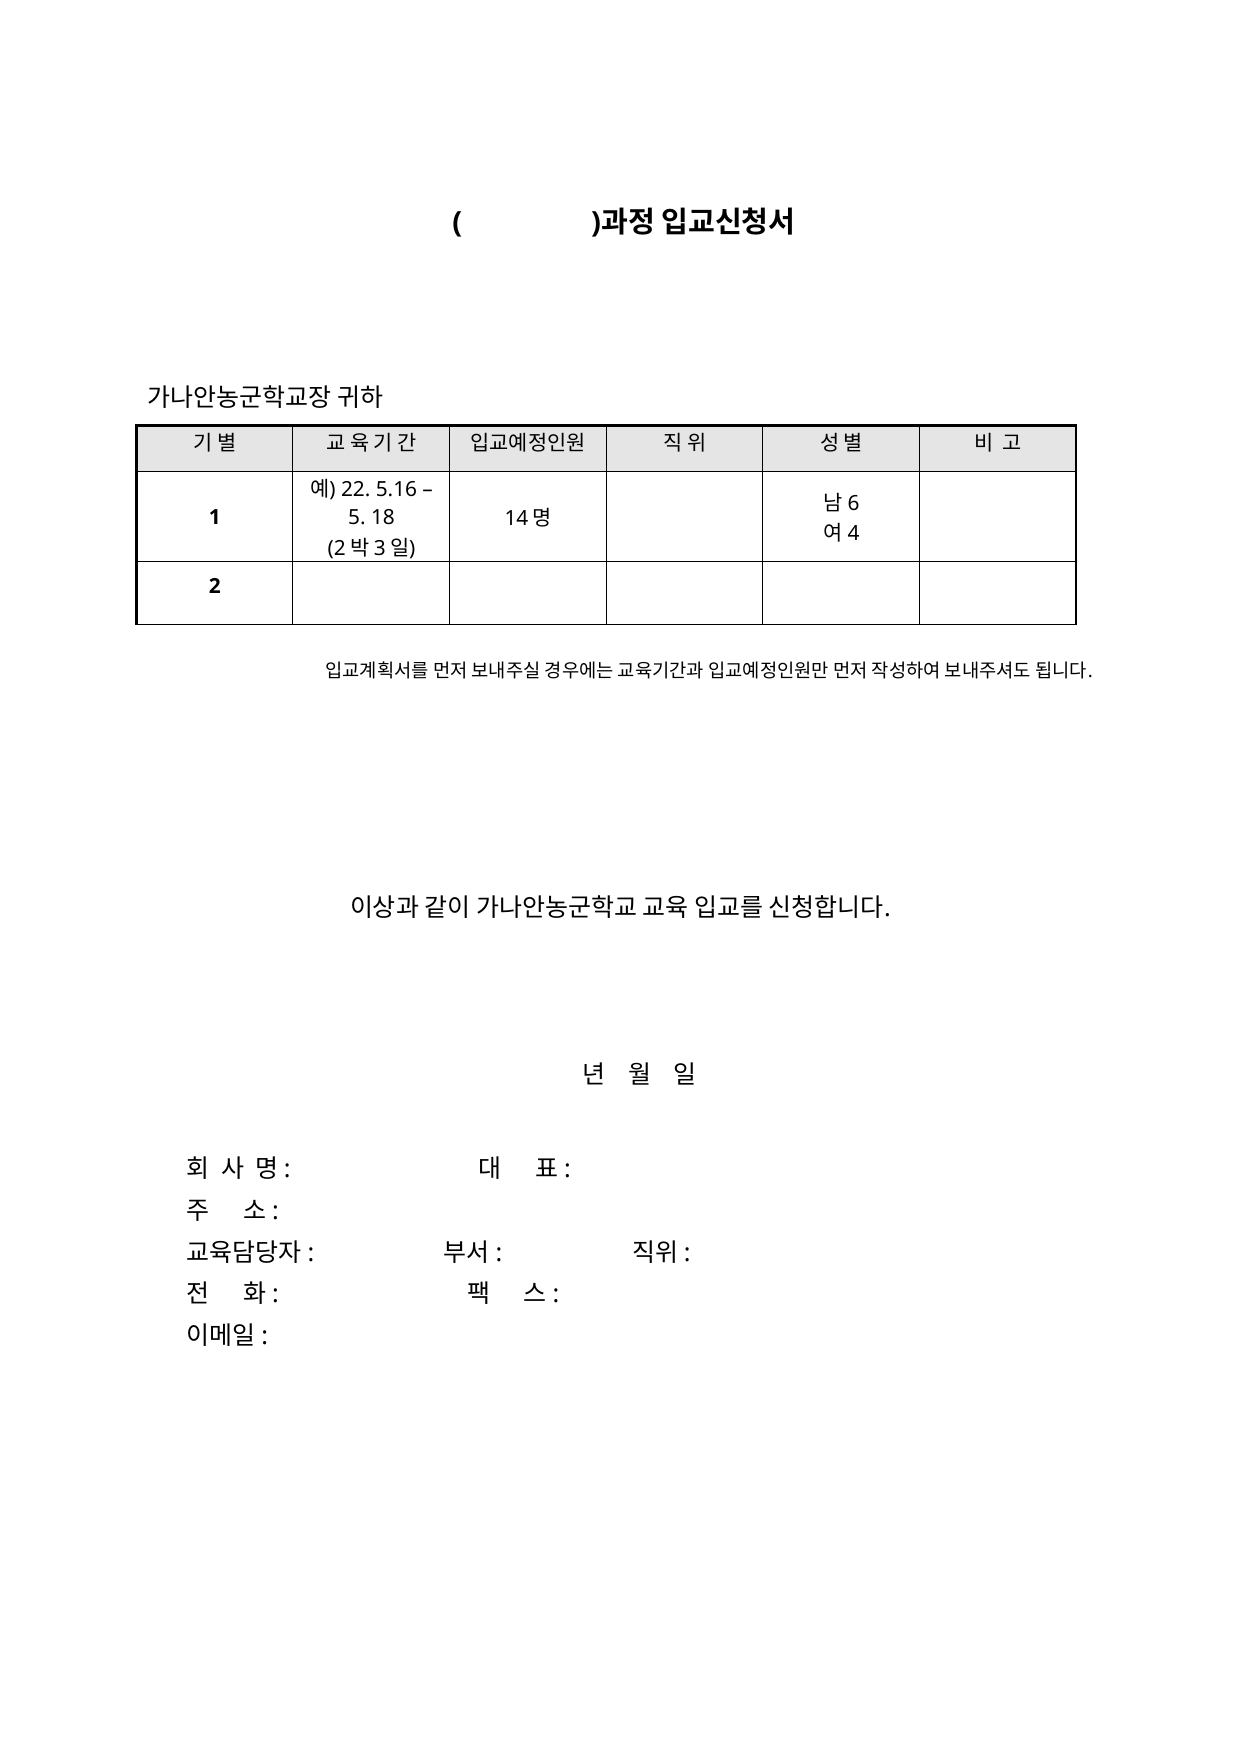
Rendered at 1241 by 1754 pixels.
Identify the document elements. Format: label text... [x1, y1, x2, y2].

table_cell 1 [138, 472, 292, 561]
table_cell 예) 22. 5.16 –5. 18 (2박 3일) [293, 472, 449, 561]
text ( )과정 입교신청서 [148, 199, 1093, 241]
table_cell 14명 [450, 472, 606, 561]
table_header 기 별 [138, 427, 292, 471]
table_cell [607, 472, 762, 561]
text 년 월 일 [148, 1055, 1093, 1091]
table_cell [763, 562, 919, 623]
text 회 사 명 : 대 표 : [148, 1149, 1093, 1185]
text 주 소 : [148, 1190, 1093, 1227]
table_cell [920, 472, 1075, 561]
table_cell [293, 562, 449, 623]
table_cell [607, 562, 762, 623]
table_header 직 위 [607, 427, 762, 471]
text 교육담당자 : 부서 : 직위 : [148, 1232, 1093, 1268]
table_header 교 육 기 간 [293, 427, 449, 471]
text 이상과 같이 가나안농군학교 교육 입교를 신청합니다. [148, 887, 1093, 924]
table_cell 2 [138, 562, 292, 623]
table_header 성 별 [763, 427, 919, 471]
table_cell [920, 562, 1075, 623]
table_header 입교예정인원 [450, 427, 606, 471]
text 전 화 : 팩 스 : [148, 1274, 1093, 1310]
text 입교계획서를 먼저 보내주실 경우에는 교육기간과 입교예정인원만 먼저 작성하여 보내주셔도 됩니다. [148, 656, 1093, 683]
text 가나안농군학교장 귀하 [148, 377, 1093, 413]
table_cell 남 6 여 4 [763, 472, 919, 561]
text 이메일 : [148, 1315, 1093, 1352]
table_cell [450, 562, 606, 623]
table_header 비 고 [920, 427, 1075, 471]
